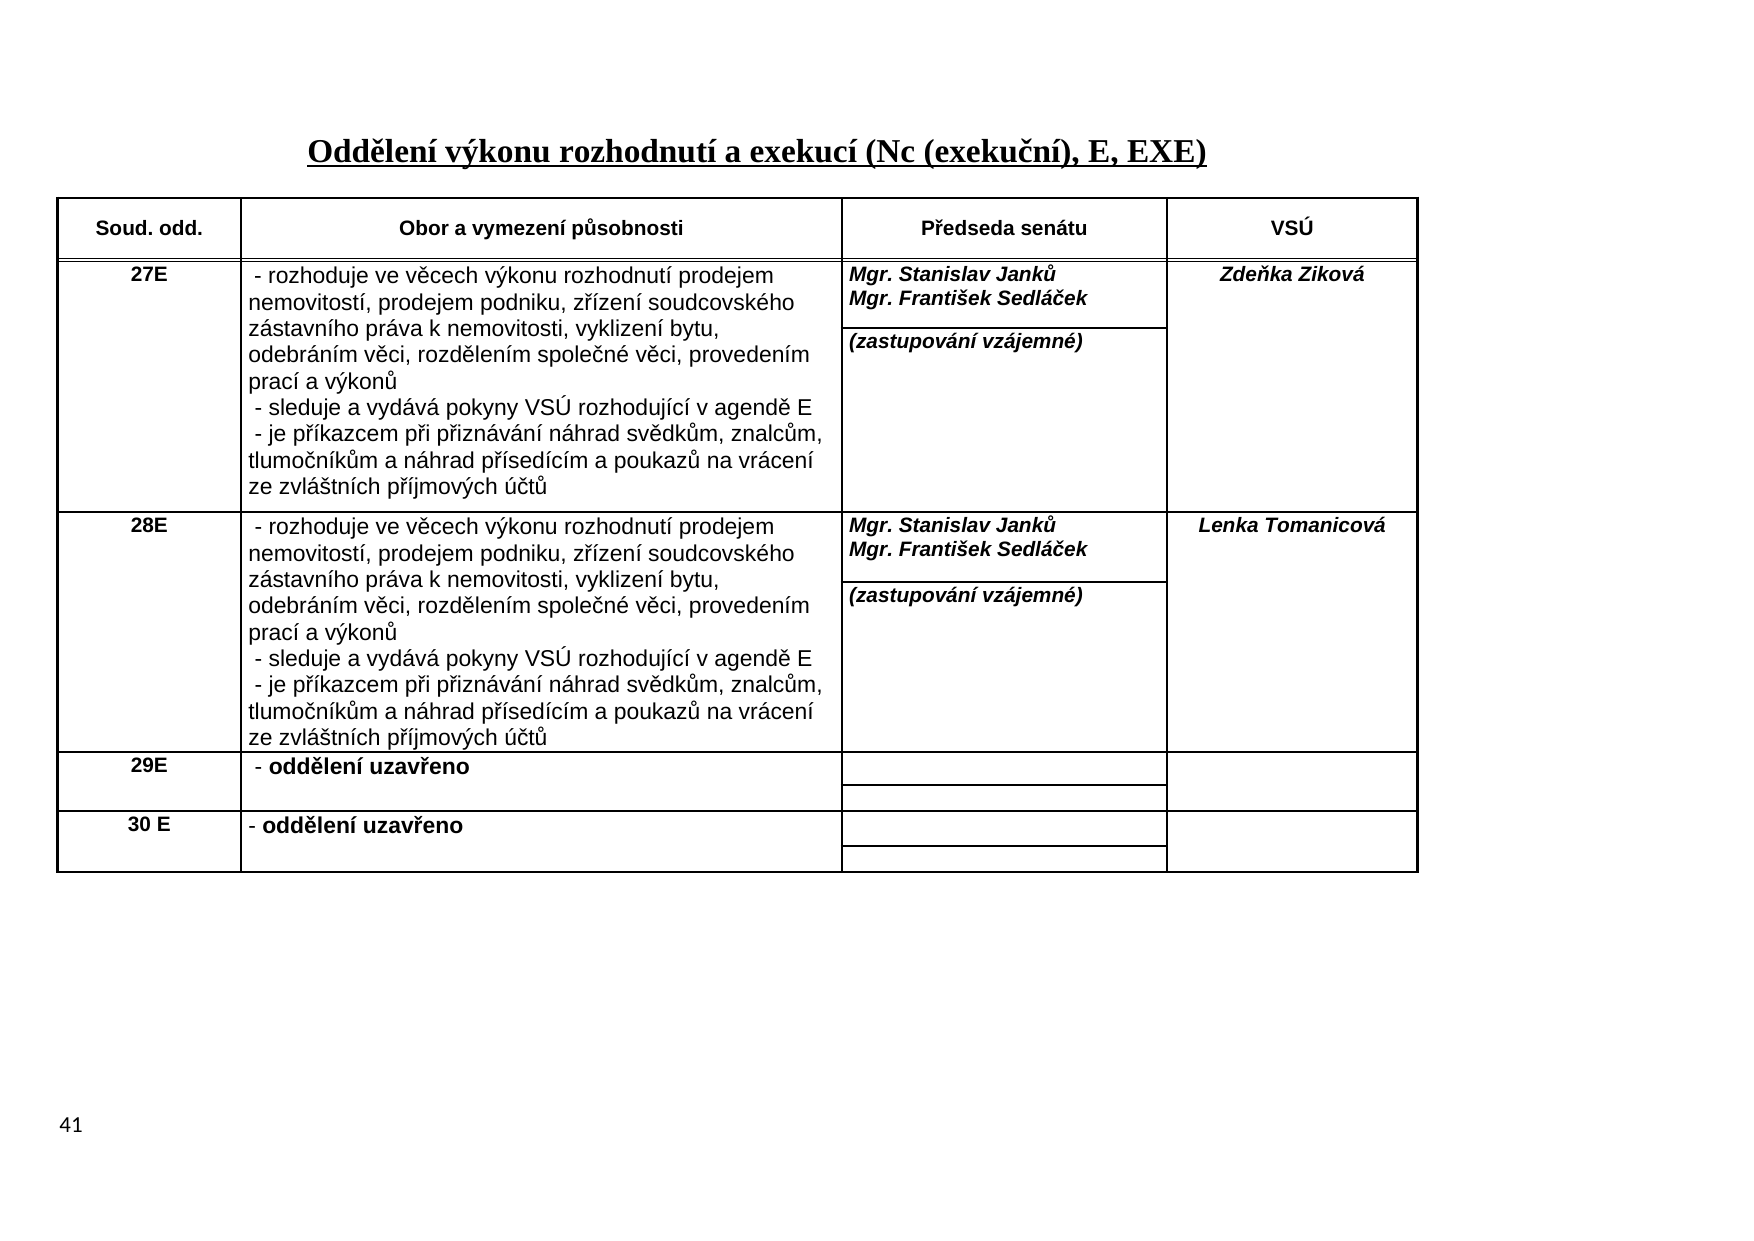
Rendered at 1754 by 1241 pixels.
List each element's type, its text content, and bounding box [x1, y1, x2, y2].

table_cell 30 E [59, 812, 240, 871]
table_cell [843, 847, 1166, 871]
table_cell Mgr. Stanislav Janků Mgr. František Sedláček [843, 513, 1166, 581]
table_cell Mgr. Stanislav Janků Mgr. František Sedláček [843, 262, 1166, 327]
table_header Soud. odd. [59, 199, 240, 257]
table_header Předseda senátu [843, 199, 1166, 257]
table_cell [843, 753, 1166, 783]
table_cell - rozhoduje ve věcech výkonu rozhodnutí prodejem nemovitostí, prodejem podniku, zřízení soudcovského zástavního práva k nemovitosti, vyklizení bytu, odebráním věci, rozdělením společné věci, provedením prací a výkonů - sleduje a vydává pokyny VSÚ rozhodující v agendě E - je příkazcem při přiznávání náhrad svědkům, znalcům, tlumočníkům a náhrad přísedícím a poukazů na vrácení ze zvláštních příjmových účtů [242, 262, 841, 511]
table_cell [843, 786, 1166, 809]
table_cell [1168, 753, 1416, 809]
table_cell - rozhoduje ve věcech výkonu rozhodnutí prodejem nemovitostí, prodejem podniku, zřízení soudcovského zástavního práva k nemovitosti, vyklizení bytu, odebráním věci, rozdělením společné věci, provedením prací a výkonů - sleduje a vydává pokyny VSÚ rozhodující v agendě E - je příkazcem při přiznávání náhrad svědkům, znalcům, tlumočníkům a náhrad přísedícím a poukazů na vrácení ze zvláštních příjmových účtů [242, 513, 841, 751]
table_cell 27E [59, 262, 240, 511]
table_header Obor a vymezení působnosti [242, 199, 841, 257]
table_cell 29E [59, 753, 240, 809]
table_cell 28E [59, 513, 240, 751]
table_cell (zastupování vzájemné) [843, 329, 1166, 511]
table_cell Lenka Tomanicová [1168, 513, 1416, 751]
table_cell [1168, 812, 1416, 871]
table_cell [843, 812, 1166, 845]
table_cell Zdeňka Ziková [1168, 262, 1416, 511]
table_cell - oddělení uzavřeno [242, 753, 841, 809]
table_header VSÚ [1168, 199, 1416, 257]
text Oddělení výkonu rozhodnutí a exekucí (Nc (exekuční), E, EXE) [59, 132, 1695, 170]
table_cell - oddělení uzavřeno [242, 812, 841, 871]
table_cell (zastupování vzájemné) [843, 583, 1166, 751]
